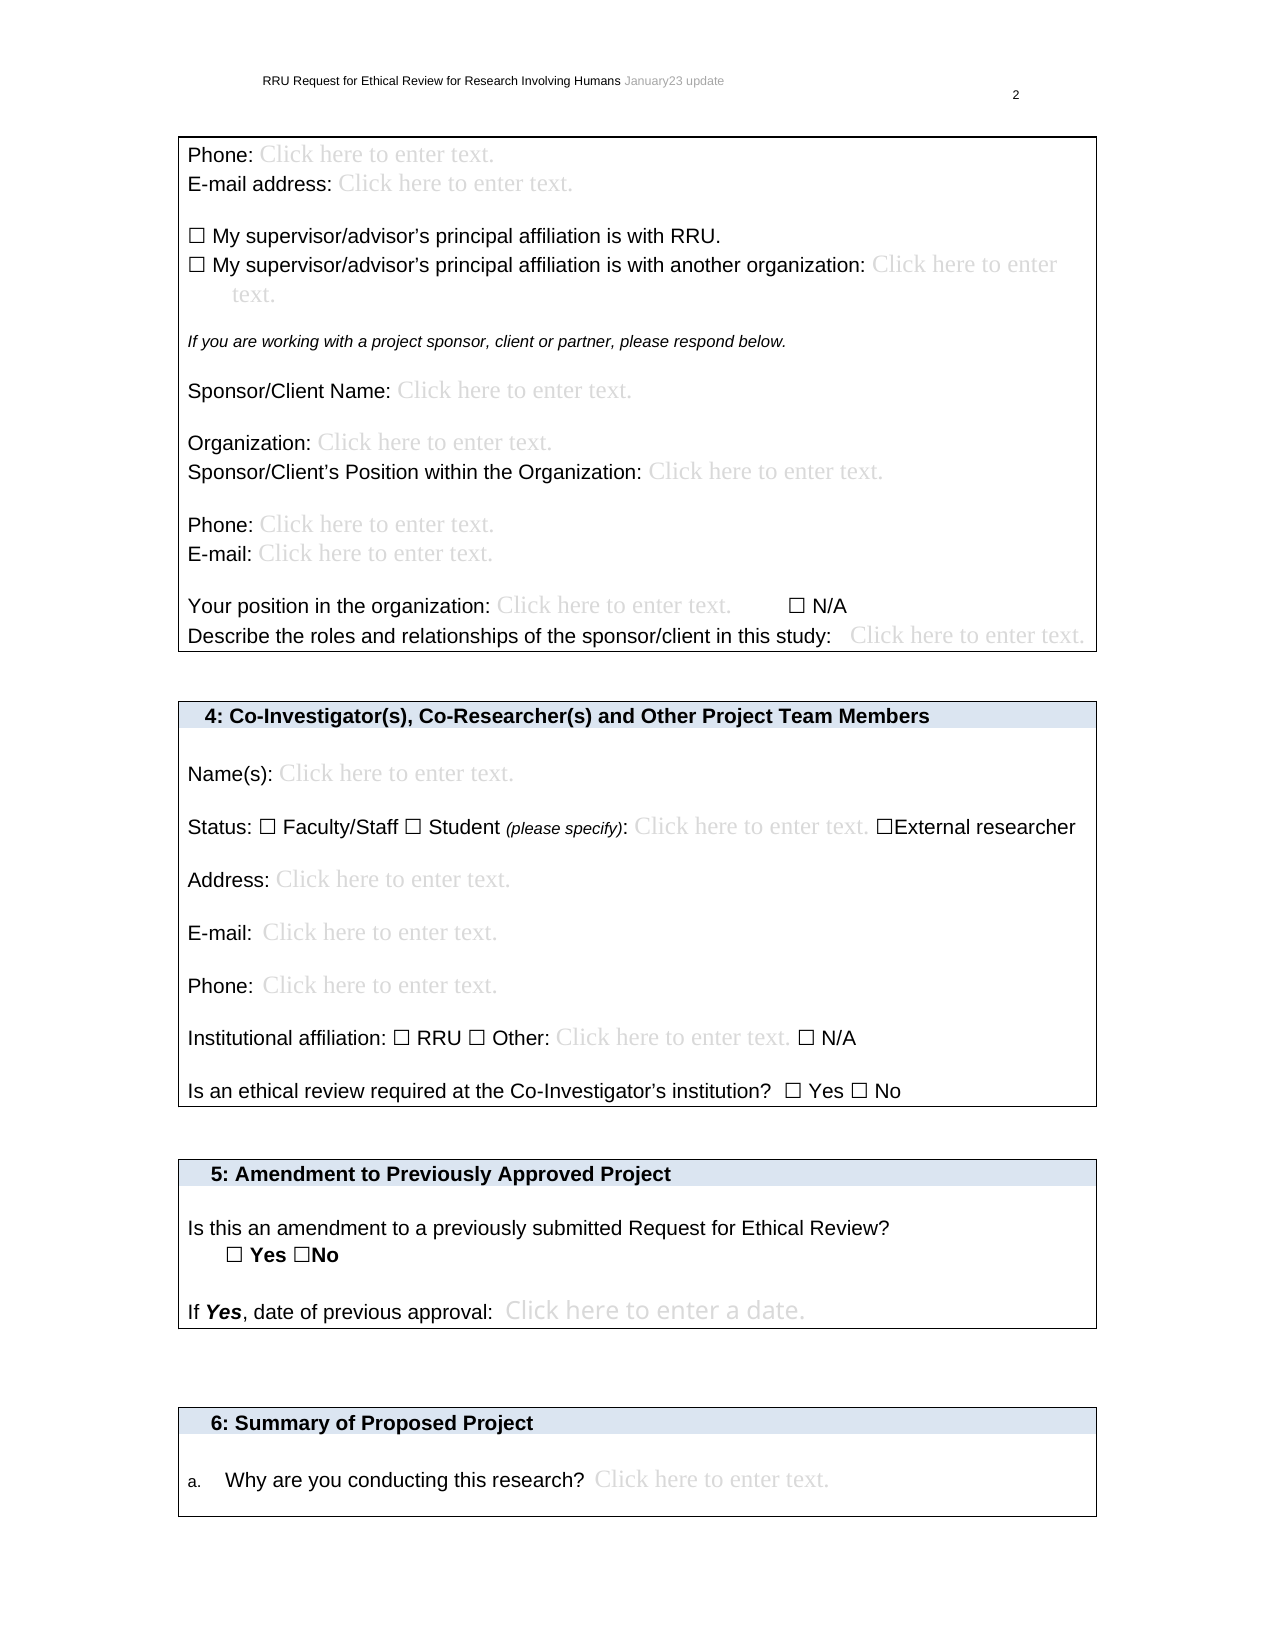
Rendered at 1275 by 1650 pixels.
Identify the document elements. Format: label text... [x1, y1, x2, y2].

text Institutional affiliation: RRU Other: N/A [187, 1022, 1087, 1052]
text Your position in the organization: N/A [187, 590, 1087, 617]
text Status: Faculty/Staff Student (please specify): External researcher [187, 811, 1087, 840]
text Describe the roles and relationships of the sponsor/client in this study: [179, 617, 1096, 651]
text E-mail: [187, 538, 1087, 566]
text Phone: [179, 138, 1096, 168]
text My supervisor/advisor’s principal affiliation is with RRU. [187, 221, 1087, 249]
text E-mail: [187, 917, 1087, 946]
text Phone: [187, 509, 1087, 538]
text Sponsor/Client Name: [187, 375, 1087, 403]
text If Yes, date of previous approval: [179, 1289, 1096, 1328]
text Yes No [187, 1240, 1087, 1268]
subtitle 6: Summary of Proposed Project [179, 1408, 1096, 1434]
subtitle 4: Co-Investigator(s), Co-Researcher(s) and Other Project Team Members [179, 702, 1096, 728]
text Name(s): [187, 758, 1087, 787]
text Address: [187, 864, 1087, 893]
subtitle 5: Amendment to Previously Approved Project [179, 1160, 1096, 1186]
text Is this an amendment to a previously submitted Request for Ethical Review? [187, 1216, 1087, 1240]
text Is an ethical review required at the Co-Investigator’s institution? Yes No [179, 1073, 1096, 1106]
text If you are working with a project sponsor, client or partner, please respond below. [187, 332, 1087, 351]
text Sponsor/Client’s Position within the Organization: [187, 456, 1087, 485]
text Phone: [187, 970, 1087, 998]
text My supervisor/advisor’s principal affiliation is with another organization: [187, 249, 1087, 308]
list Why are you conducting this research? [187, 1464, 1087, 1493]
text Organization: [187, 427, 1087, 456]
text E-mail address: [187, 168, 1087, 197]
